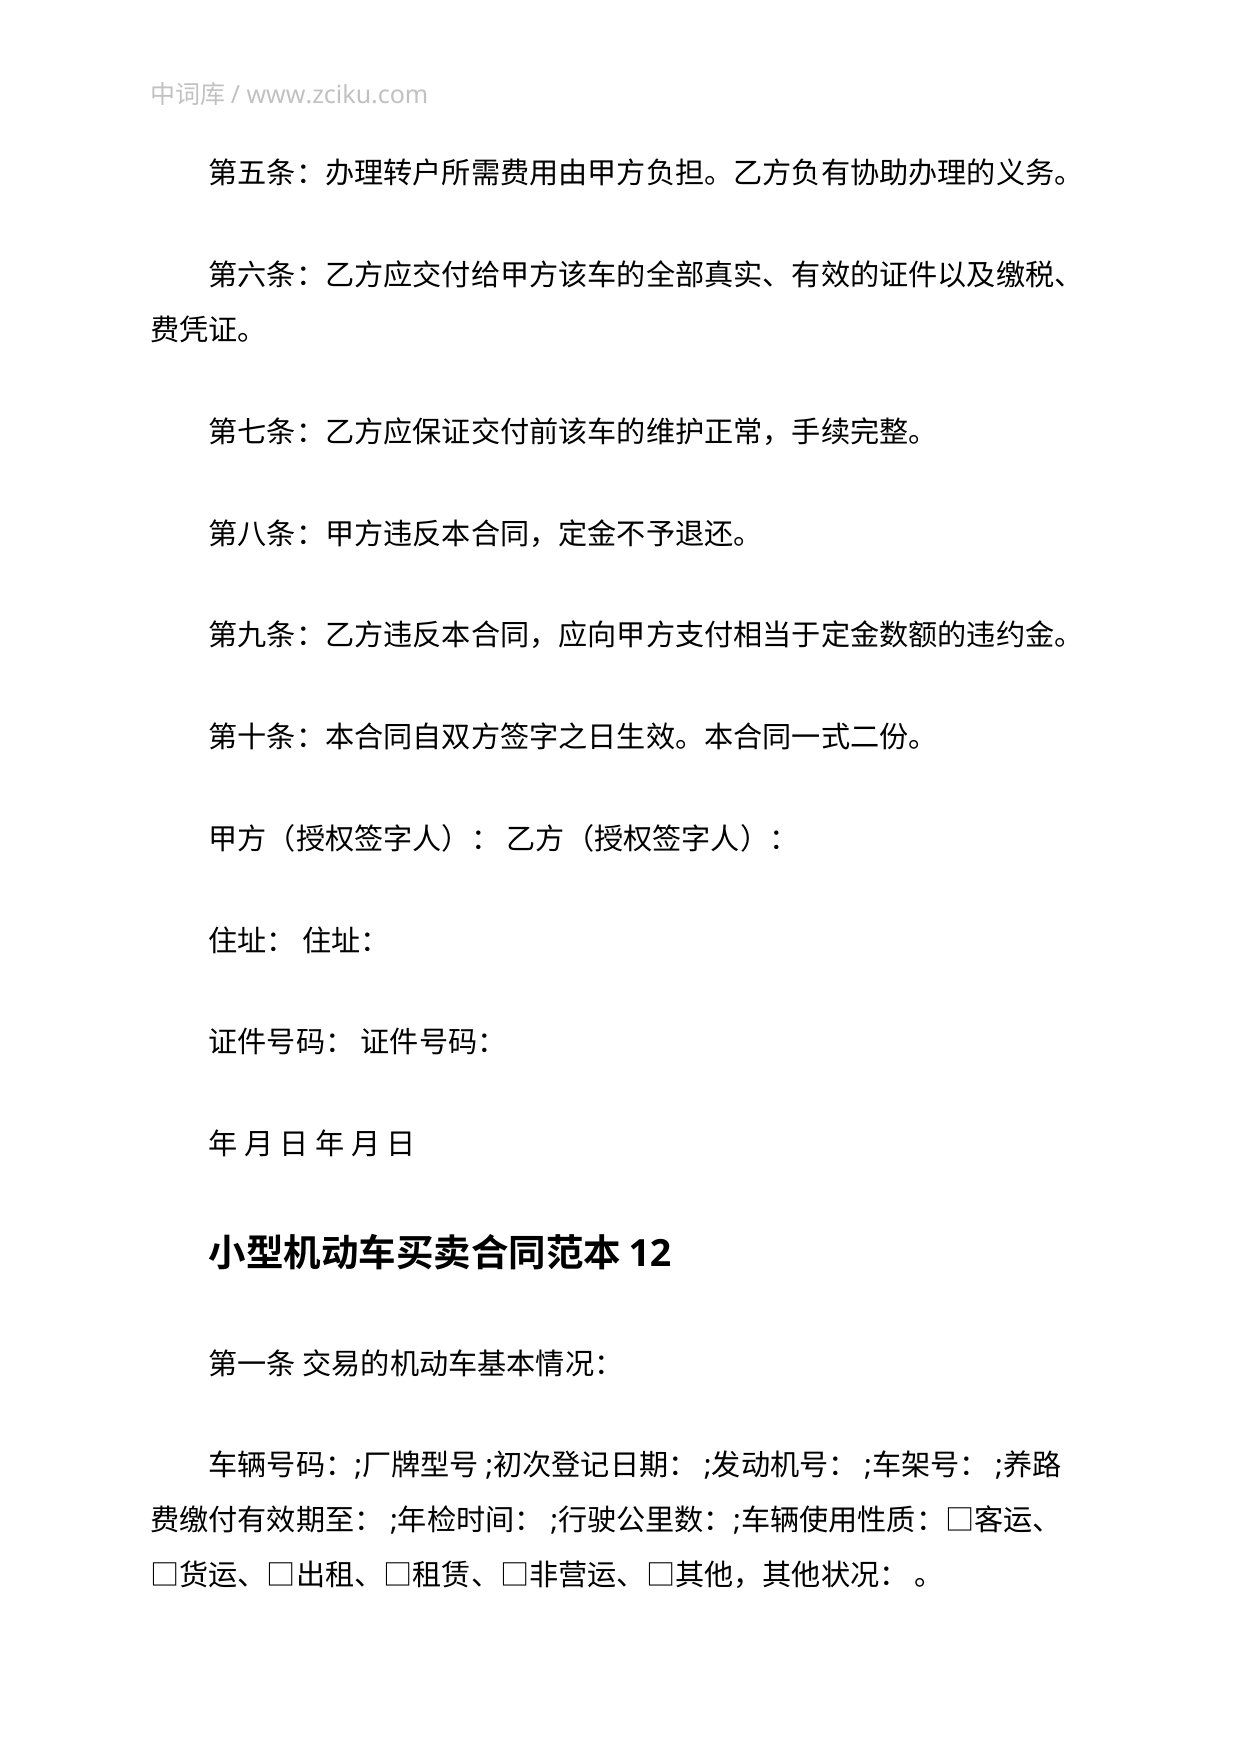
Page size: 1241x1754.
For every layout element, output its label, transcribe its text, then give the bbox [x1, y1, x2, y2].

text 第七条：乙方应保证交付前该车的维护正常，手续完整。 [150, 408, 1090, 451]
text 第九条：乙方违反本合同，应向甲方支付相当于定金数额的违约金。 [150, 612, 1090, 654]
text 年 月 日 年 月 日 [150, 1121, 1090, 1163]
text 第五条：办理转户所需费用由甲方负担。乙方负有协助办理的义务。 [150, 150, 1090, 192]
text 第六条：乙方应交付给甲方该车的全部真实、有效的证件以及缴税、费凭证。 [150, 252, 1090, 349]
text 第八条：甲方违反本合同，定金不予退还。 [150, 510, 1090, 552]
text 第一条 交易的机动车基本情况： [150, 1340, 1090, 1382]
text 车辆号码：;厂牌型号 ;初次登记日期： ;发动机号： ;车架号： ;养路费缴付有效期至： ;年检时间： ;行驶公里数：;车辆使用性质：□客运、□货运、□出租、□租赁、□非营运、□其他，其他状况： 。 [150, 1442, 1090, 1594]
text 甲方（授权签字人）： 乙方（授权签字人）： [150, 816, 1090, 858]
text 住址： 住址： [150, 917, 1090, 959]
text 第十条：本合同自双方签字之日生效。本合同一式二份。 [150, 714, 1090, 756]
text 证件号码： 证件号码： [150, 1019, 1090, 1061]
text 小型机动车买卖合同范本12 [150, 1223, 1090, 1277]
